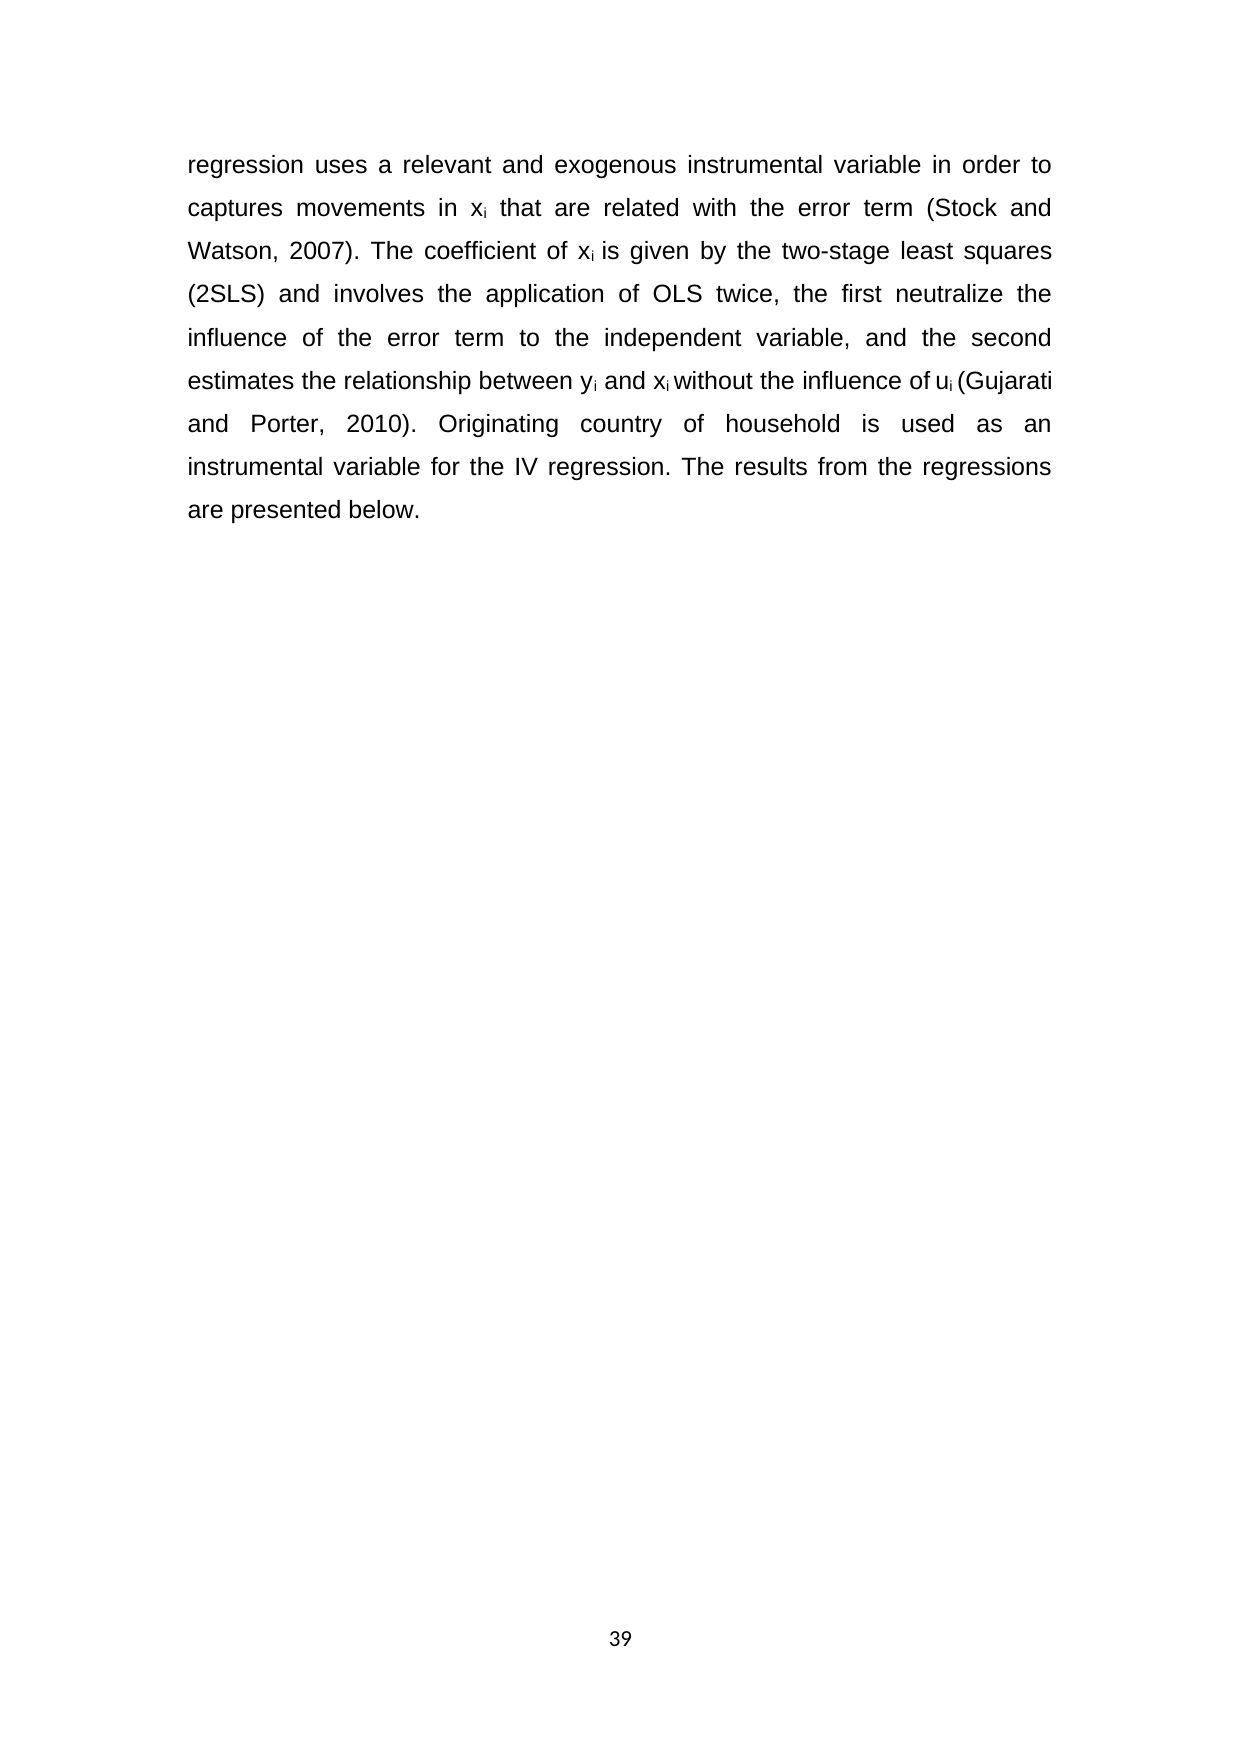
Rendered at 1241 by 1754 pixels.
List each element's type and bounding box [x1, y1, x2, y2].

list [187, 150, 1053, 524]
